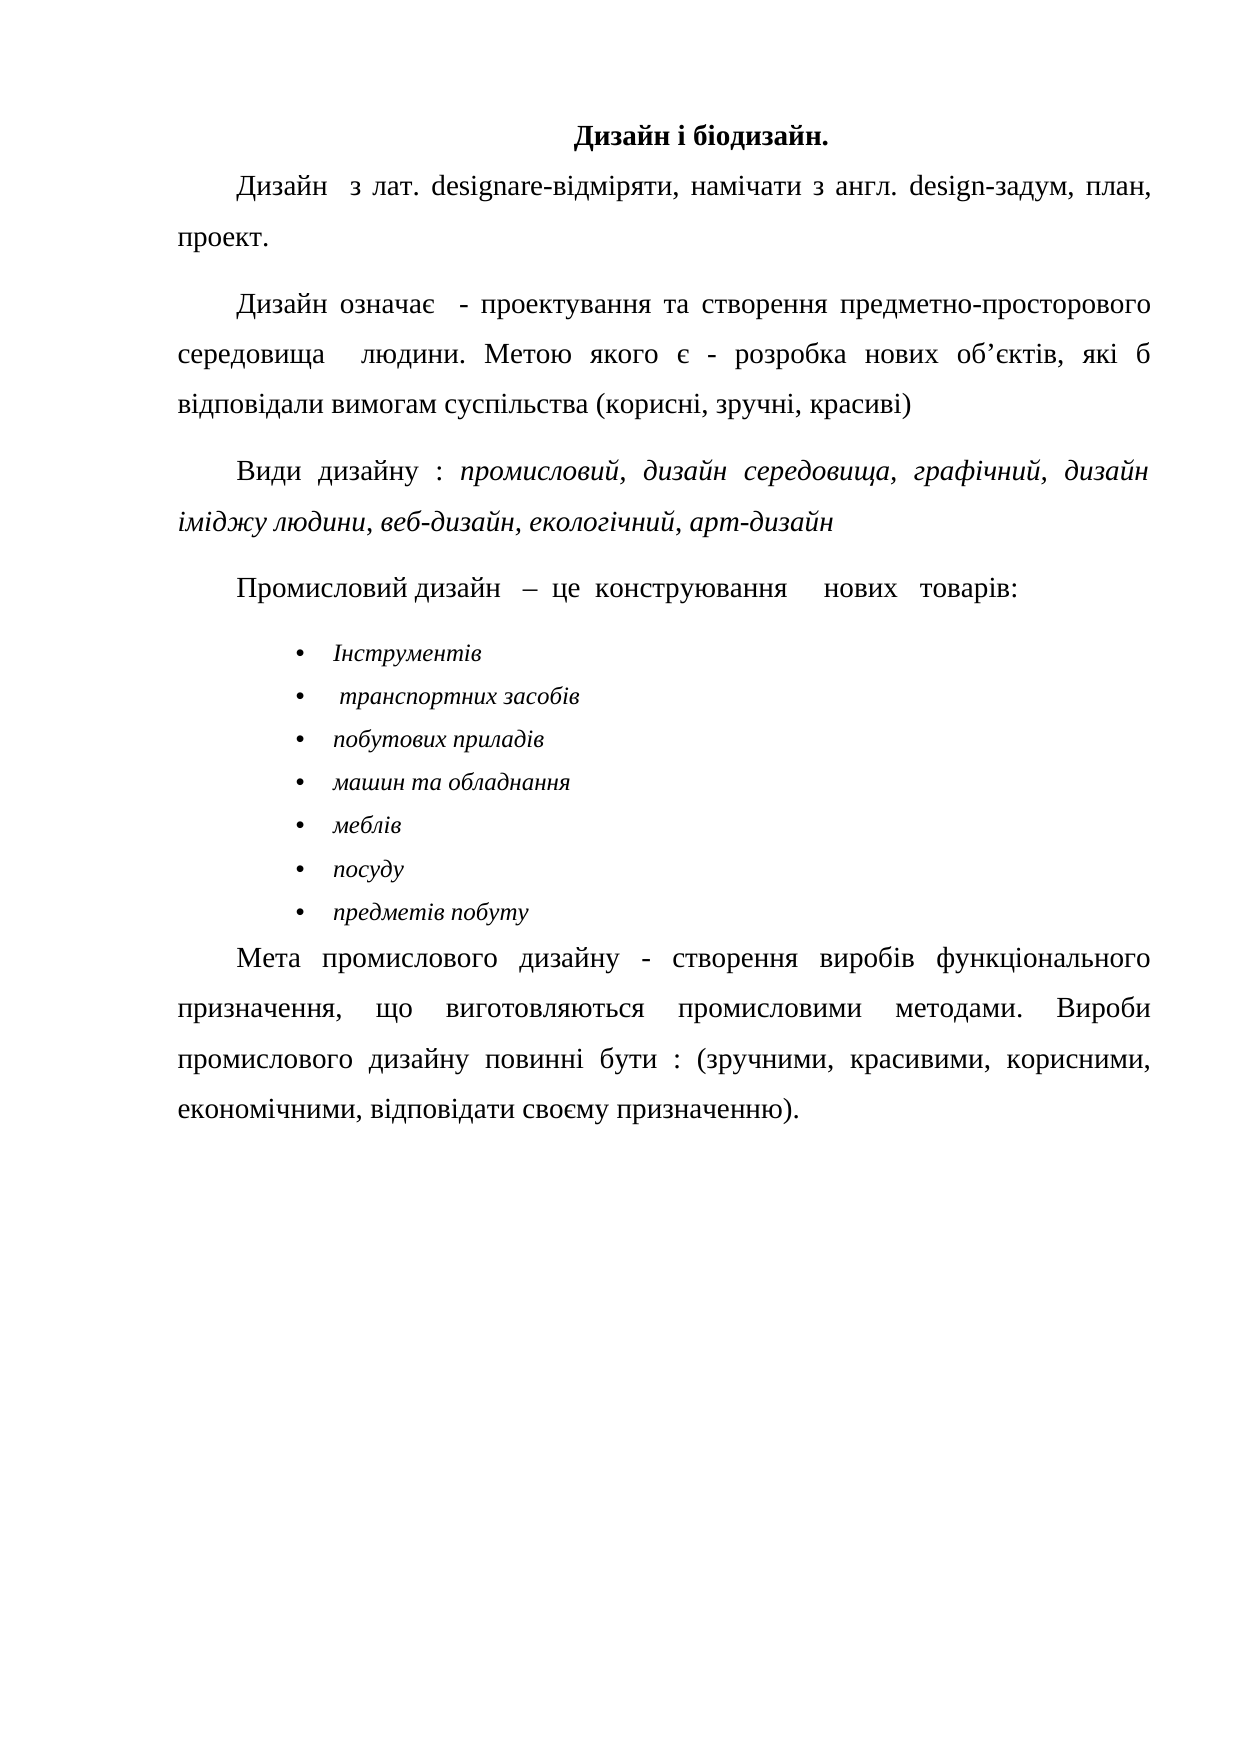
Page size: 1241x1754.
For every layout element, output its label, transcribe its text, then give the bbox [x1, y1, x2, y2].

list предметів побуту [295, 897, 1152, 926]
text Дизайн і біодизайн. [177, 118, 1152, 152]
list побутових приладів [295, 724, 1152, 753]
text Промисловий дизайн – це конструювання нових товарів: [177, 571, 1152, 604]
list Інструментів [295, 638, 1152, 666]
list транспортних засобів [295, 681, 1152, 710]
list посуду [295, 854, 1152, 883]
text Дизайн з лат. designare-відміряти, намічати з англ. design-задум, план, проект. [177, 168, 1152, 252]
text Види дизайну : промисловий, дизайн середовища, графічний, дизайн іміджу людини, веб-дизайн, екологічний, арт-дизайн [177, 453, 1152, 537]
list меблів [295, 811, 1152, 839]
text Мета промислового дизайну - створення виробів функціонального призначення, що виготовляються промисловими методами. Вироби промислового дизайну повинні бути : (зручними, красивими, корисними, економічними, відповідати своєму призначенню). [177, 940, 1152, 1125]
list машин та обладнання [295, 767, 1152, 796]
text Дизайн означає - проектування та створення предметно-просторового середовища людини. Метою якого є - розробка нових об’єктів, які б відповідали вимогам суспільства (корисні, зручні, красиві) [177, 286, 1152, 420]
